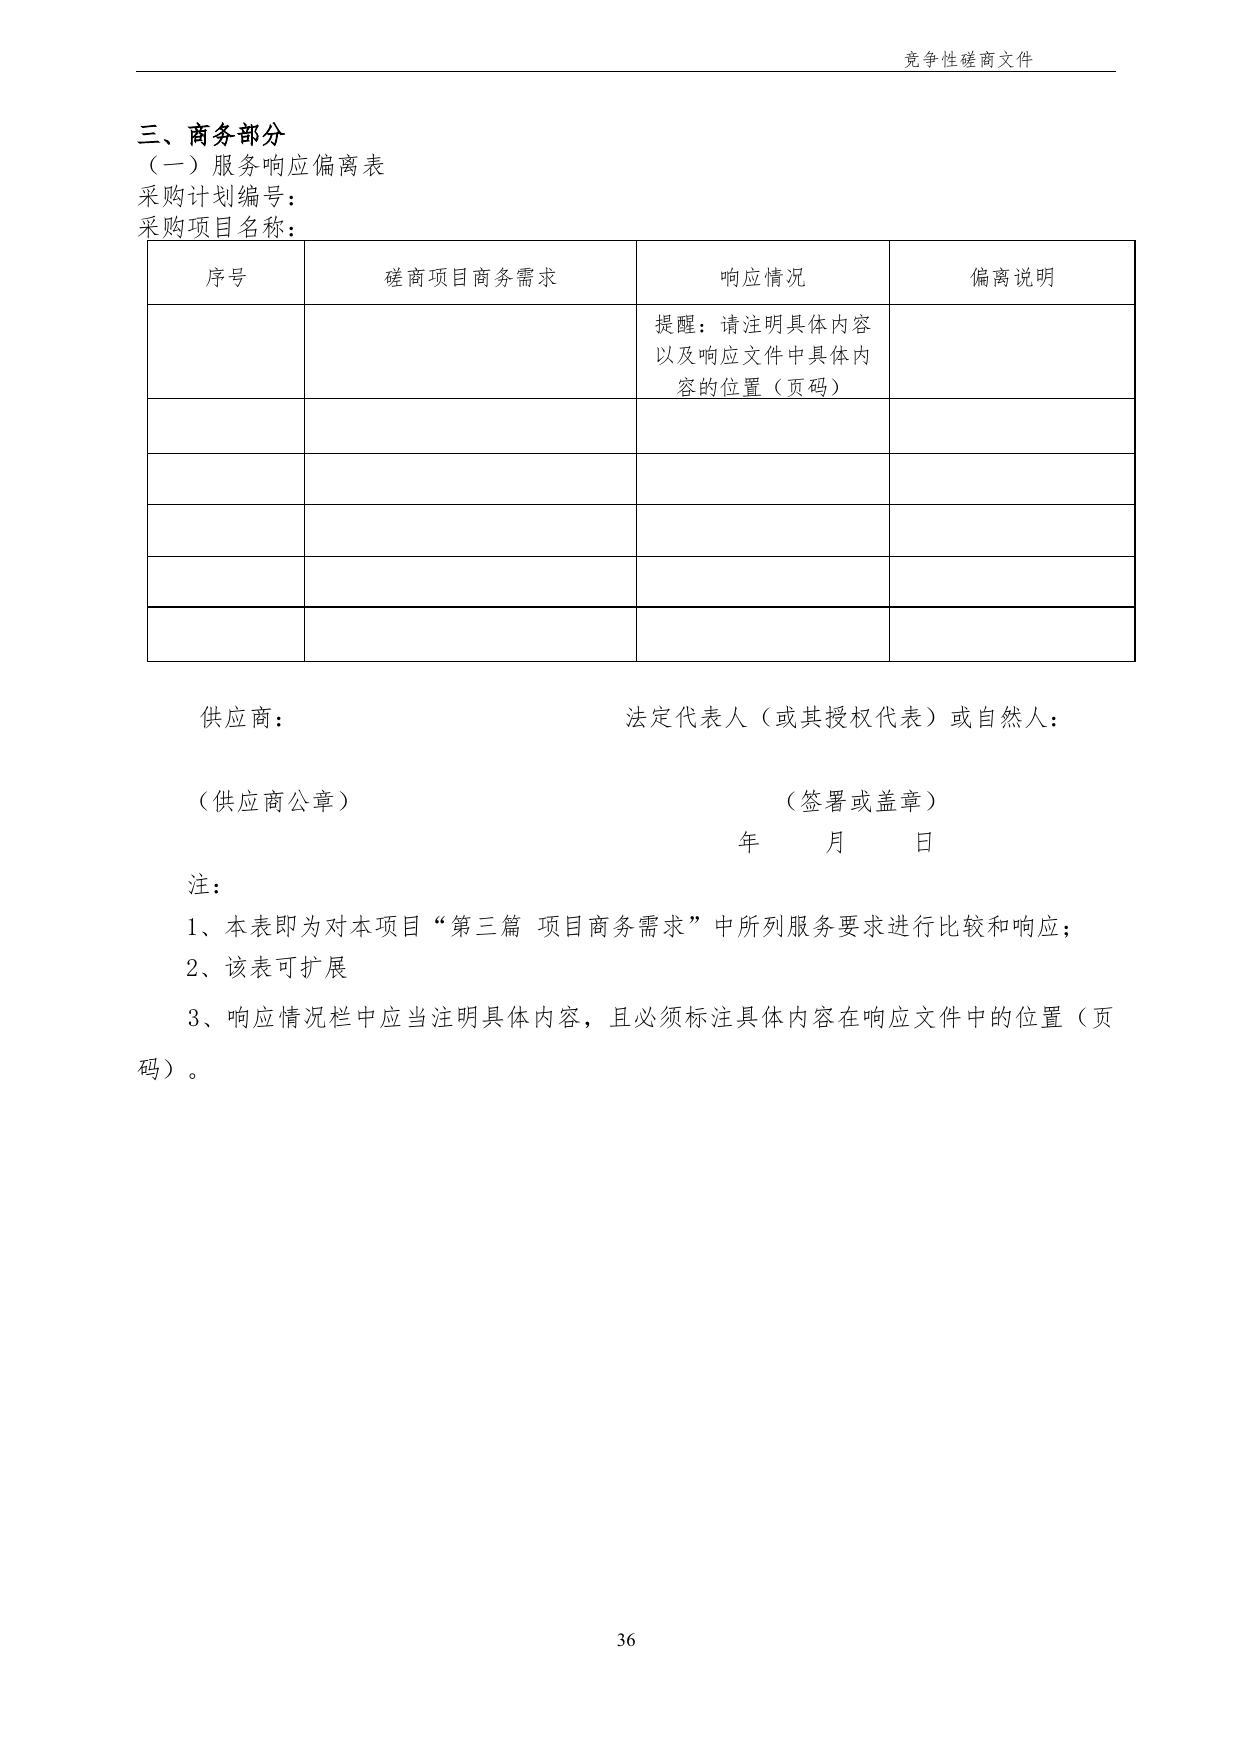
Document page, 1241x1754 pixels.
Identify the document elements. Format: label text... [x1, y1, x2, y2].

text 年 月 日 [136, 818, 1116, 860]
table_cell [890, 399, 1134, 453]
table_cell [637, 608, 889, 661]
table_cell [305, 505, 636, 556]
text 注： [136, 860, 1116, 902]
text 1、本表即为对本项目“第三篇 项目商务需求”中所列服务要求进行比较和响应； [136, 902, 1116, 943]
table_cell [148, 305, 304, 398]
table_cell [305, 454, 636, 503]
table_header 序号 [148, 241, 304, 303]
table_header 磋商项目商务需求 [305, 241, 636, 303]
table_cell [890, 608, 1134, 661]
text 供应商： 法定代表人（或其授权代表）或自然人： [136, 693, 1116, 735]
table_header 偏离说明 [890, 241, 1134, 303]
text 3、响应情况栏中应当注明具体内容，且必须标注具体内容在响应文件中的位置（页码）。 [136, 985, 1116, 1089]
table_cell [148, 399, 304, 453]
table_cell [637, 399, 889, 453]
text （一）服务响应偏离表 [136, 147, 1116, 178]
table_cell [637, 454, 889, 503]
table_cell [890, 454, 1134, 503]
text 三、商务部分 [136, 118, 1116, 147]
text 采购计划编号： [136, 178, 1116, 209]
table_header 响应情况 [637, 241, 889, 303]
table_cell [148, 608, 304, 661]
text 采购项目名称： [136, 209, 1116, 240]
table_cell [148, 557, 304, 606]
table_cell [637, 505, 889, 556]
table_cell [890, 557, 1134, 606]
text （供应商公章） （签署或盖章） [136, 777, 1116, 818]
table_cell [148, 454, 304, 503]
text 2、该表可扩展 [136, 943, 1116, 985]
table_cell [305, 608, 636, 661]
table_cell [305, 305, 636, 398]
table_cell [890, 505, 1134, 556]
table_cell 提醒：请注明具体内容以及响应文件中具体内容的位置（页码） [637, 305, 889, 398]
table_cell [890, 305, 1134, 398]
table_cell [305, 399, 636, 453]
table_cell [305, 557, 636, 606]
table_cell [148, 505, 304, 556]
table_cell [637, 557, 889, 606]
